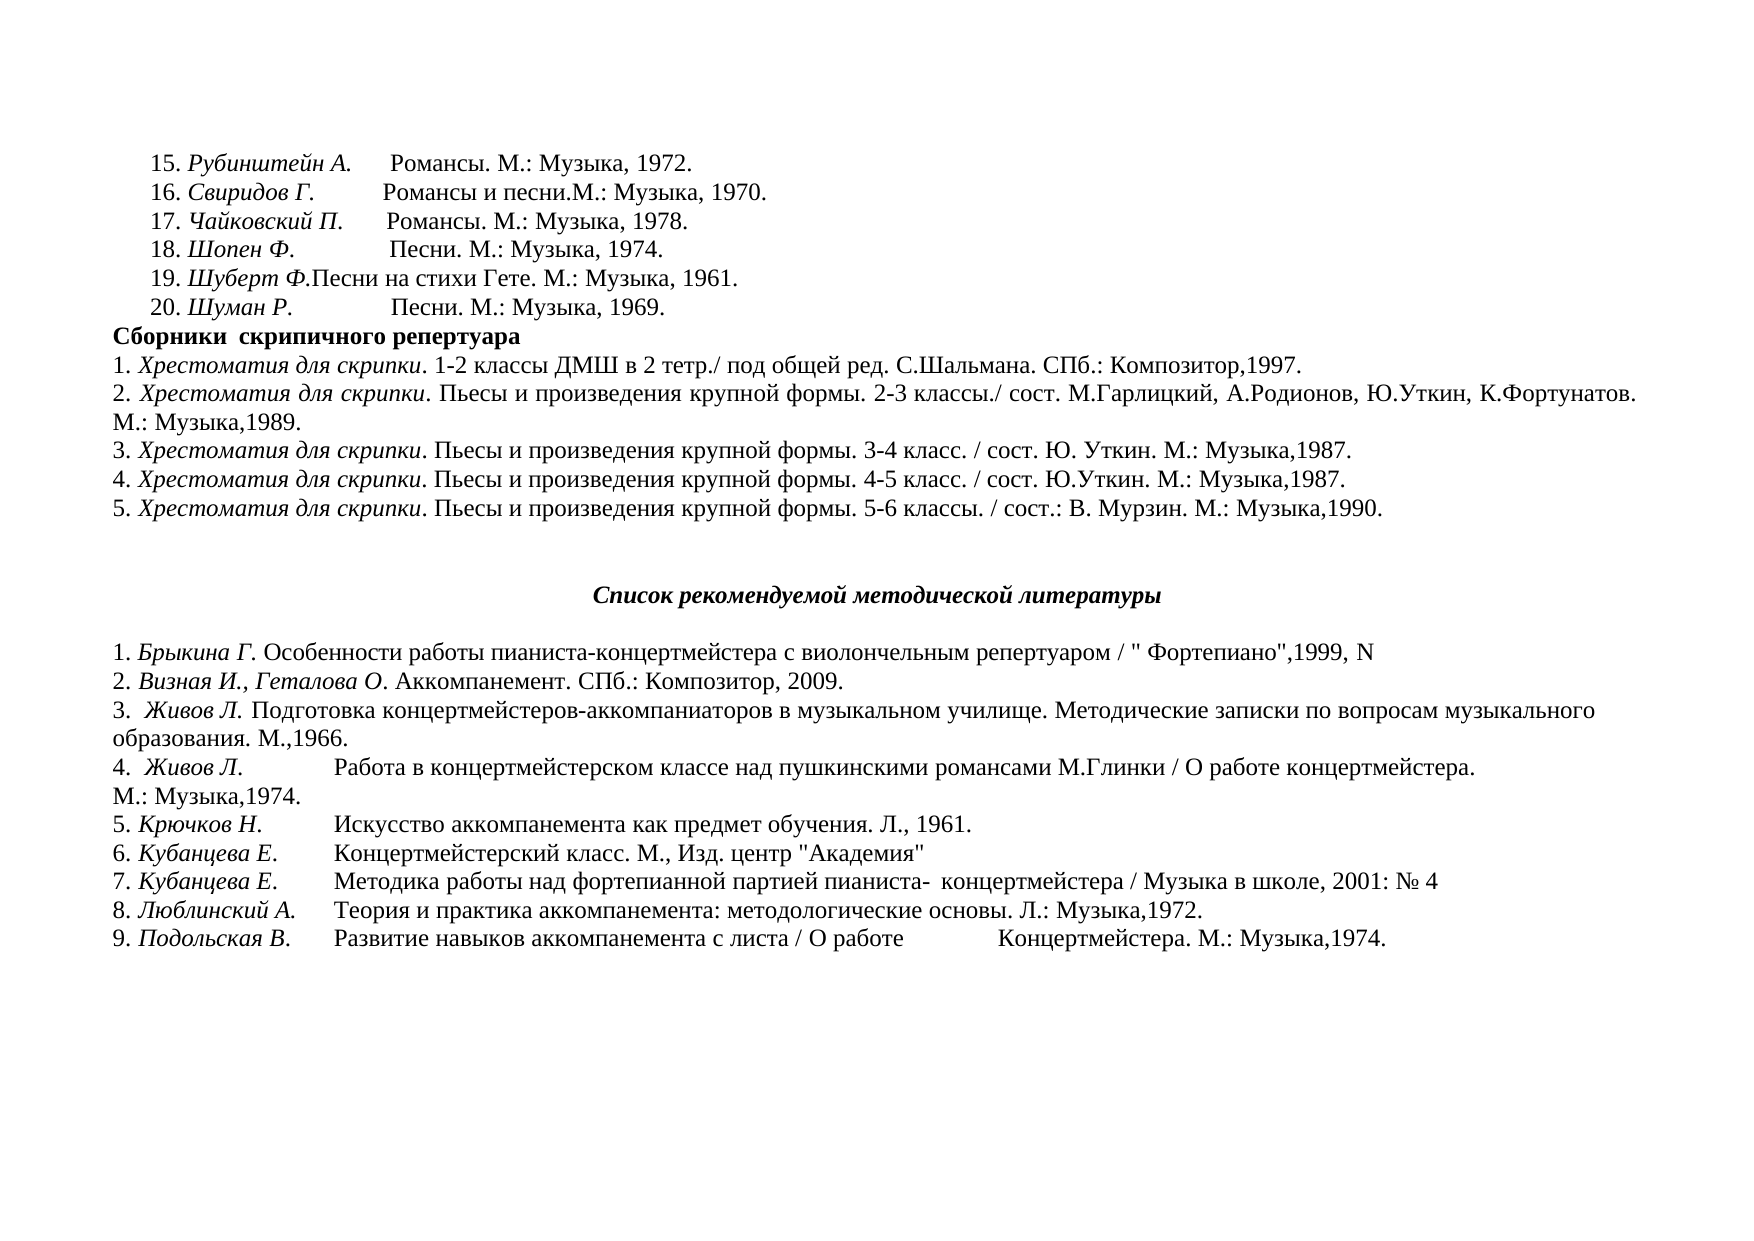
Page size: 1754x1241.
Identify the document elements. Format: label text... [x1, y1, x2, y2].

list Живов Л. Работа в концертмейстерском классе над пушкинскими романсами М.Глинки / О работе концертмейстера. М.: Музыка,1974. [112, 752, 1511, 810]
subtitle Сборники скрипичного репертуара [112, 322, 1716, 350]
list Хрестоматия для скрипки. Пьесы и произведения крупной формы. 2-3 классы./ сост. М.Гарлицкий, А.Родионов, Ю.Уткин, К.Фортунатов. М.: Музыка,1989. [112, 379, 1641, 436]
list Кубанцева Е. Методика работы над фортепианной партией пианиста- концертмейстера / Музыка в школе, 2001: № 4 [112, 867, 1716, 895]
list Свиридов Г. Романсы и песни.М.: Музыка, 1970. [150, 177, 1716, 206]
list Рубинштейн А. Романсы. М.: Музыка, 1972. [150, 149, 1716, 177]
list Подольская В. Развитие навыков аккомпанемента с листа / О работе Концертмейстера. М.: Музыка,1974. [112, 924, 1716, 953]
list Чайковский П. Романсы. М.: Музыка, 1978. [150, 206, 1716, 235]
list Шопен Ф. Песни. М.: Музыка, 1974. [150, 235, 1716, 264]
list Шуберт Ф.Песни на стихи Гете. М.: Музыка, 1961. [150, 264, 1716, 293]
list Визная И., Геталова О. Аккомпанемент. СПб.: Композитор, 2009. [112, 666, 1716, 695]
list Живов Л. Подготовка концертмейстеров-аккомпаниаторов в музыкальном училище. Методические записки по вопросам музыкального образования. М.,1966. [112, 695, 1596, 752]
list Люблинский А. Теория и практика аккомпанемента: методологические основы. Л.: Музыка,1972. [112, 895, 1716, 924]
list Хрестоматия для скрипки. Пьесы и произведения крупной формы. 3-4 класс. / сост. Ю. Уткин. М.: Музыка,1987. [112, 436, 1716, 464]
list Брыкина Г. Особенности работы пианиста-концертмейстера с виолончельным репертуаром / " Фортепиано",1999, N [112, 637, 1716, 666]
list Хрестоматия для скрипки. 1-2 классы ДМШ в 2 тетр./ под общей ред. С.Шальмана. СПб.: Композитор,1997. [112, 350, 1716, 379]
list Хрестоматия для скрипки. Пьесы и произведения крупной формы. 5-6 классы. / сост.: В. Мурзин. М.: Музыка,1990. [112, 493, 1716, 522]
list Шуман Р. Песни. М.: Музыка, 1969. [150, 293, 1716, 321]
list Хрестоматия для скрипки. Пьесы и произведения крупной формы. 4-5 класс. / сост. Ю.Уткин. М.: Музыка,1987. [112, 464, 1716, 493]
subtitle Список рекомендуемой методической литературы [188, 580, 1566, 609]
list Кубанцева Е. Концертмейстерский класс. М., Изд. центр "Академия" [112, 838, 1716, 867]
list Крючков Н. Искусство аккомпанемента как предмет обучения. Л., 1961. [112, 810, 1716, 838]
